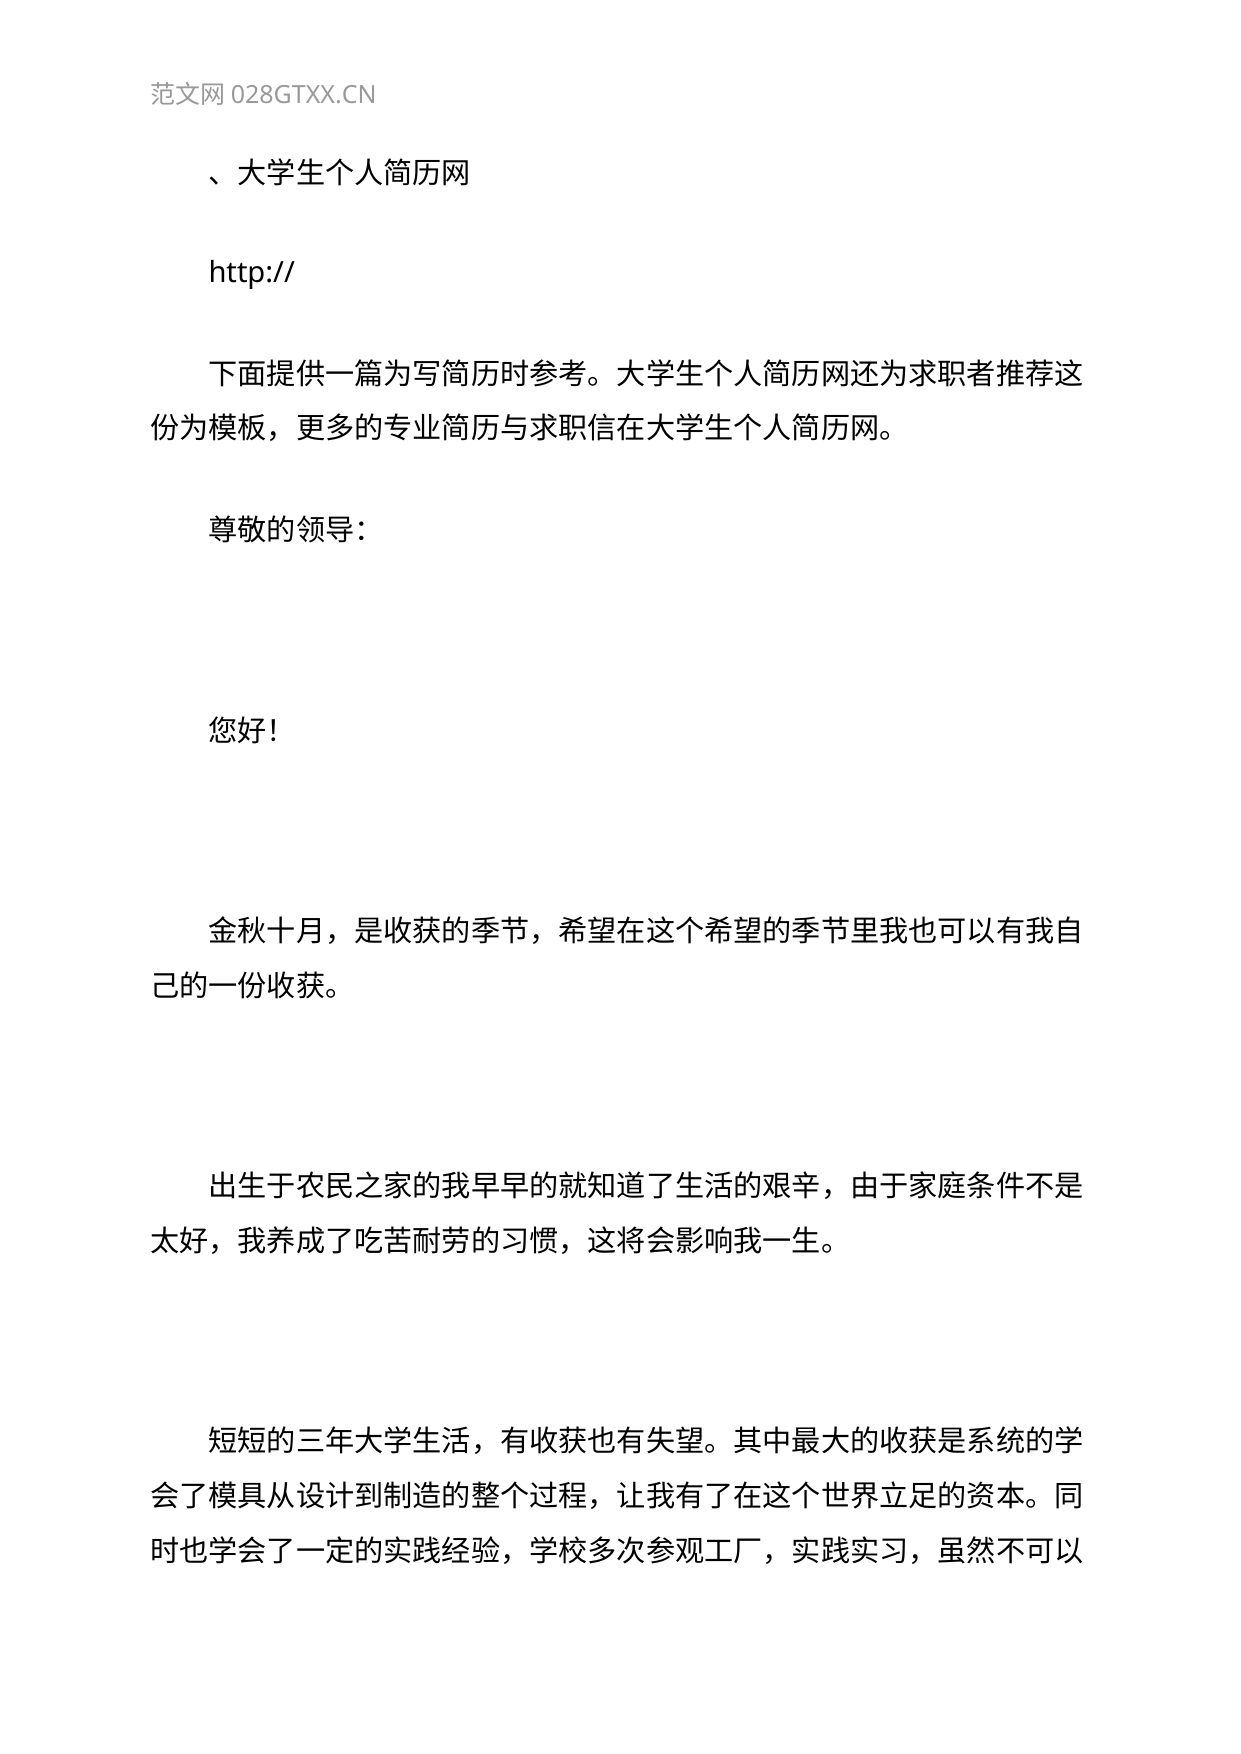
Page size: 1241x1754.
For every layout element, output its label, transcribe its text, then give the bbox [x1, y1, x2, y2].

text 出生于农民之家的我早早的就知道了生活的艰辛，由于家庭条件不是太好，我养成了吃苦耐劳的习惯，这将会影响我一生。 [150, 1162, 1090, 1259]
text 金秋十月，是收获的季节，希望在这个希望的季节里我也可以有我自己的一份收获。 [150, 907, 1090, 1004]
text http:// [150, 252, 1090, 291]
text 尊敬的领导： [150, 507, 1090, 549]
text 、大学生个人简历网 [150, 150, 1090, 192]
text 下面提供一篇为写简历时参考。大学生个人简历网还为求职者推荐这份为模板，更多的专业简历与求职信在大学生个人简历网。 [150, 350, 1090, 447]
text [150, 1417, 1090, 1569]
text 您好！ [150, 707, 1090, 749]
